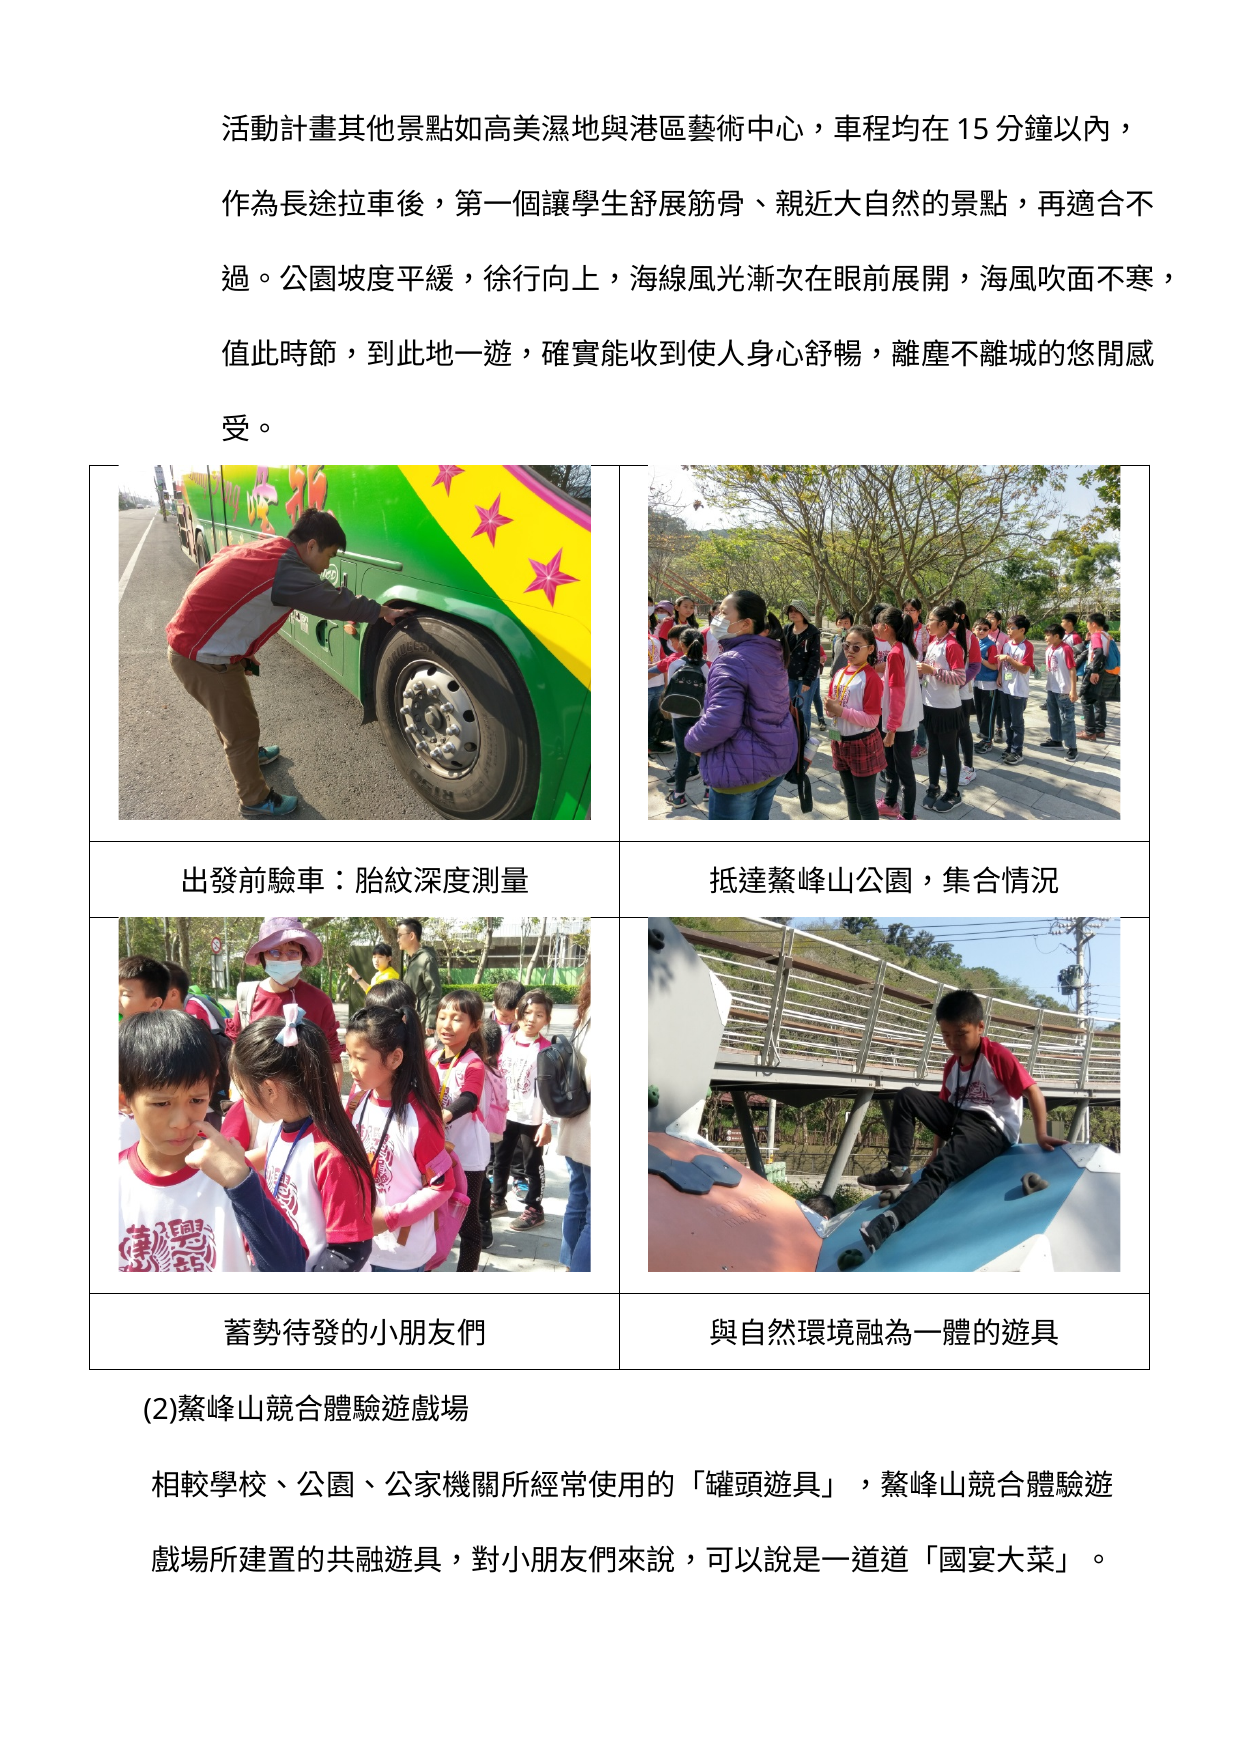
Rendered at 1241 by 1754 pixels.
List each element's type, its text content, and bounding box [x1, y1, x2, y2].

table_cell [620, 918, 1149, 1293]
text 戲場所建置的共融遊具，對小朋友們來說，可以說是一道道「國宴大菜」。 [75, 1520, 1165, 1595]
table_cell 與自然環境融為一體的遊具 [620, 1294, 1149, 1369]
table_cell 出發前驗車：胎紋深度測量 [90, 842, 619, 917]
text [75, 89, 1165, 464]
table_cell 蓄勢待發的小朋友們 [90, 1294, 619, 1369]
table_cell [90, 918, 619, 1293]
table_header [620, 466, 1149, 841]
table_header [90, 466, 619, 841]
picture [118, 465, 591, 820]
text (2)鰲峰山競合體驗遊戲場 [75, 1370, 1165, 1445]
text 相較學校、公園、公家機關所經常使用的「罐頭遊具」，鰲峰山競合體驗遊 [75, 1445, 1165, 1520]
table_cell 抵達鰲峰山公園，集合情況 [620, 842, 1149, 917]
picture [118, 917, 591, 1272]
picture [648, 465, 1121, 820]
picture [648, 917, 1121, 1272]
